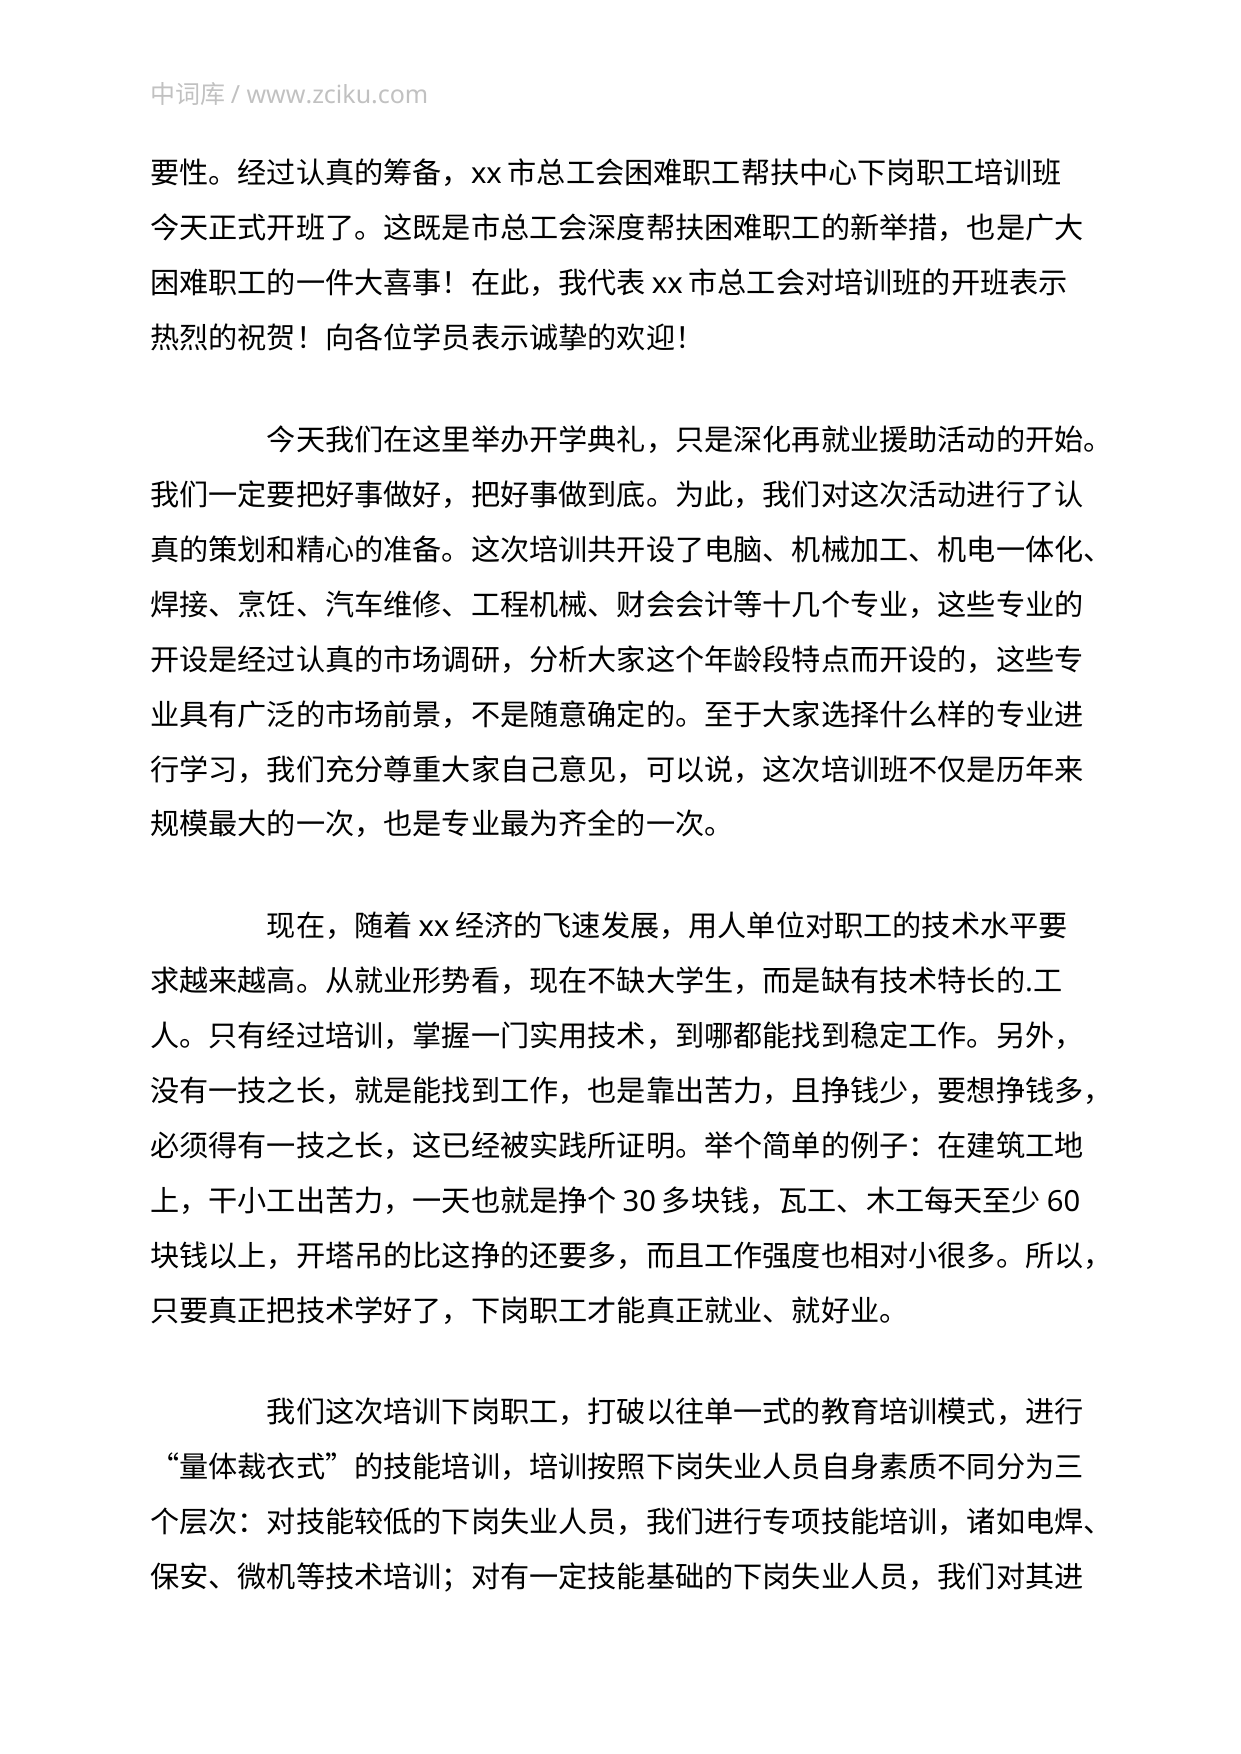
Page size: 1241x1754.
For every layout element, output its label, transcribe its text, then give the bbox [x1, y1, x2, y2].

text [150, 150, 1090, 357]
text 现在，随着xx经济的飞速发展，用人单位对职工的技术水平要求越来越高。从就业形势看，现在不缺大学生，而是缺有技术特长的.工人。只有经过培训，掌握一门实用技术，到哪都能找到稳定工作。另外，没有一技之长，就是能找到工作，也是靠出苦力，且挣钱少，要想挣钱多，必须得有一技之长，这已经被实践所证明。举个简单的例子：在建筑工地上，干小工出苦力，一天也就是挣个30多块钱，瓦工、木工每天至少60块钱以上，开塔吊的比这挣的还要多，而且工作强度也相对小很多。所以，只要真正把技术学好了，下岗职工才能真正就业、就好业。 [150, 903, 1090, 1329]
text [150, 1389, 1090, 1596]
text 今天我们在这里举办开学典礼，只是深化再就业援助活动的开始。我们一定要把好事做好，把好事做到底。为此，我们对这次活动进行了认真的策划和精心的准备。这次培训共开设了电脑、机械加工、机电一体化、焊接、烹饪、汽车维修、工程机械、财会会计等十几个专业，这些专业的开设是经过认真的市场调研，分析大家这个年龄段特点而开设的，这些专业具有广泛的市场前景，不是随意确定的。至于大家选择什么样的专业进行学习，我们充分尊重大家自己意见，可以说，这次培训班不仅是历年来规模最大的一次，也是专业最为齐全的一次。 [150, 417, 1090, 843]
